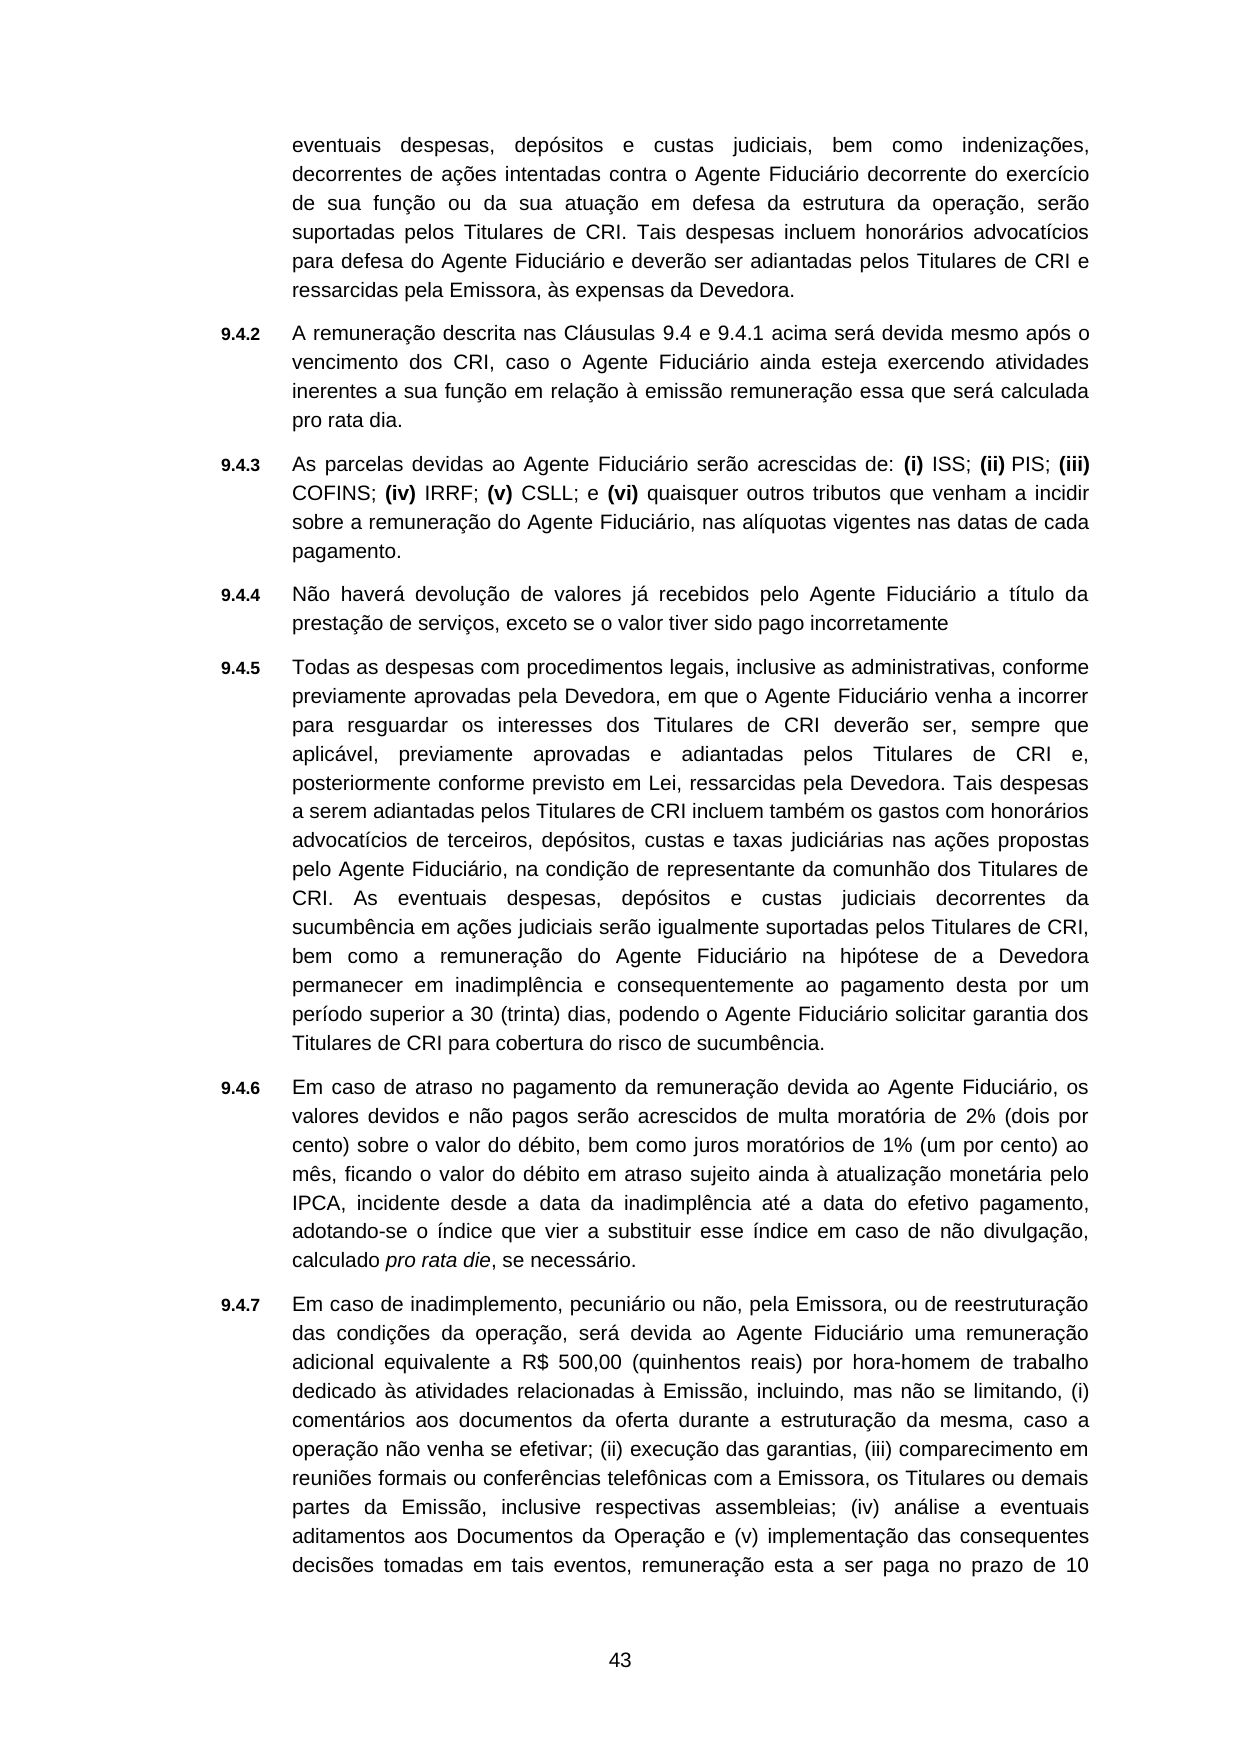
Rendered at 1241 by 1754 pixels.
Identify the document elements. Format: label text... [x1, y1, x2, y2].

text Em caso de atraso no pagamento da remuneração devida ao Agente Fiduciário, os valores devidos e não pagos serão acrescidos de multa moratória de 2% (dois por cento) sobre o valor do débito, bem como juros moratórios de 1% (um por cento) ao mês, ficando o valor do débito em atraso sujeito ainda à atualização monetária pelo IPCA, incidente desde a data da inadimplência até a data do efetivo pagamento, adotando-se o índice que vier a substituir esse índice em caso de não divulgação, calculado pro rata die, se necessário. [221, 1074, 1090, 1272]
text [221, 133, 1090, 302]
text A remuneração descrita nas Cláusulas 9.4 e 9.4.1 acima será devida mesmo após o vencimento dos CRI, caso o Agente Fiduciário ainda esteja exercendo atividades inerentes a sua função em relação à emissão remuneração essa que será calculada pro rata dia. [221, 321, 1090, 432]
text Todas as despesas com procedimentos legais, inclusive as administrativas, conforme previamente aprovadas pela Devedora, em que o Agente Fiduciário venha a incorrer para resguardar os interesses dos Titulares de CRI deverão ser, sempre que aplicável, previamente aprovadas e adiantadas pelos Titulares de CRI e, posteriormente conforme previsto em Lei, ressarcidas pela Devedora. Tais despesas a serem adiantadas pelos Titulares de CRI incluem também os gastos com honorários advocatícios de terceiros, depósitos, custas e taxas judiciárias nas ações propostas pelo Agente Fiduciário, na condição de representante da comunhão dos Titulares de CRI. As eventuais despesas, depósitos e custas judiciais decorrentes da sucumbência em ações judiciais serão igualmente suportadas pelos Titulares de CRI, bem como a remuneração do Agente Fiduciário na hipótese de a Devedora permanecer em inadimplência e consequentemente ao pagamento desta por um período superior a 30 (trinta) dias, podendo o Agente Fiduciário solicitar garantia dos Titulares de CRI para cobertura do risco de sucumbência. [221, 654, 1090, 1055]
text Não haverá devolução de valores já recebidos pelo Agente Fiduciário a título da prestação de serviços, exceto se o valor tiver sido pago incorretamente [221, 582, 1090, 635]
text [221, 1292, 1090, 1576]
text As parcelas devidas ao Agente Fiduciário serão acrescidas de: (i) ISS; (ii) PIS; (iii) COFINS; (iv) IRRF; (v) CSLL; e (vi) quaisquer outros tributos que venham a incidir sobre a remuneração do Agente Fiduciário, nas alíquotas vigentes nas datas de cada pagamento. [221, 452, 1090, 562]
